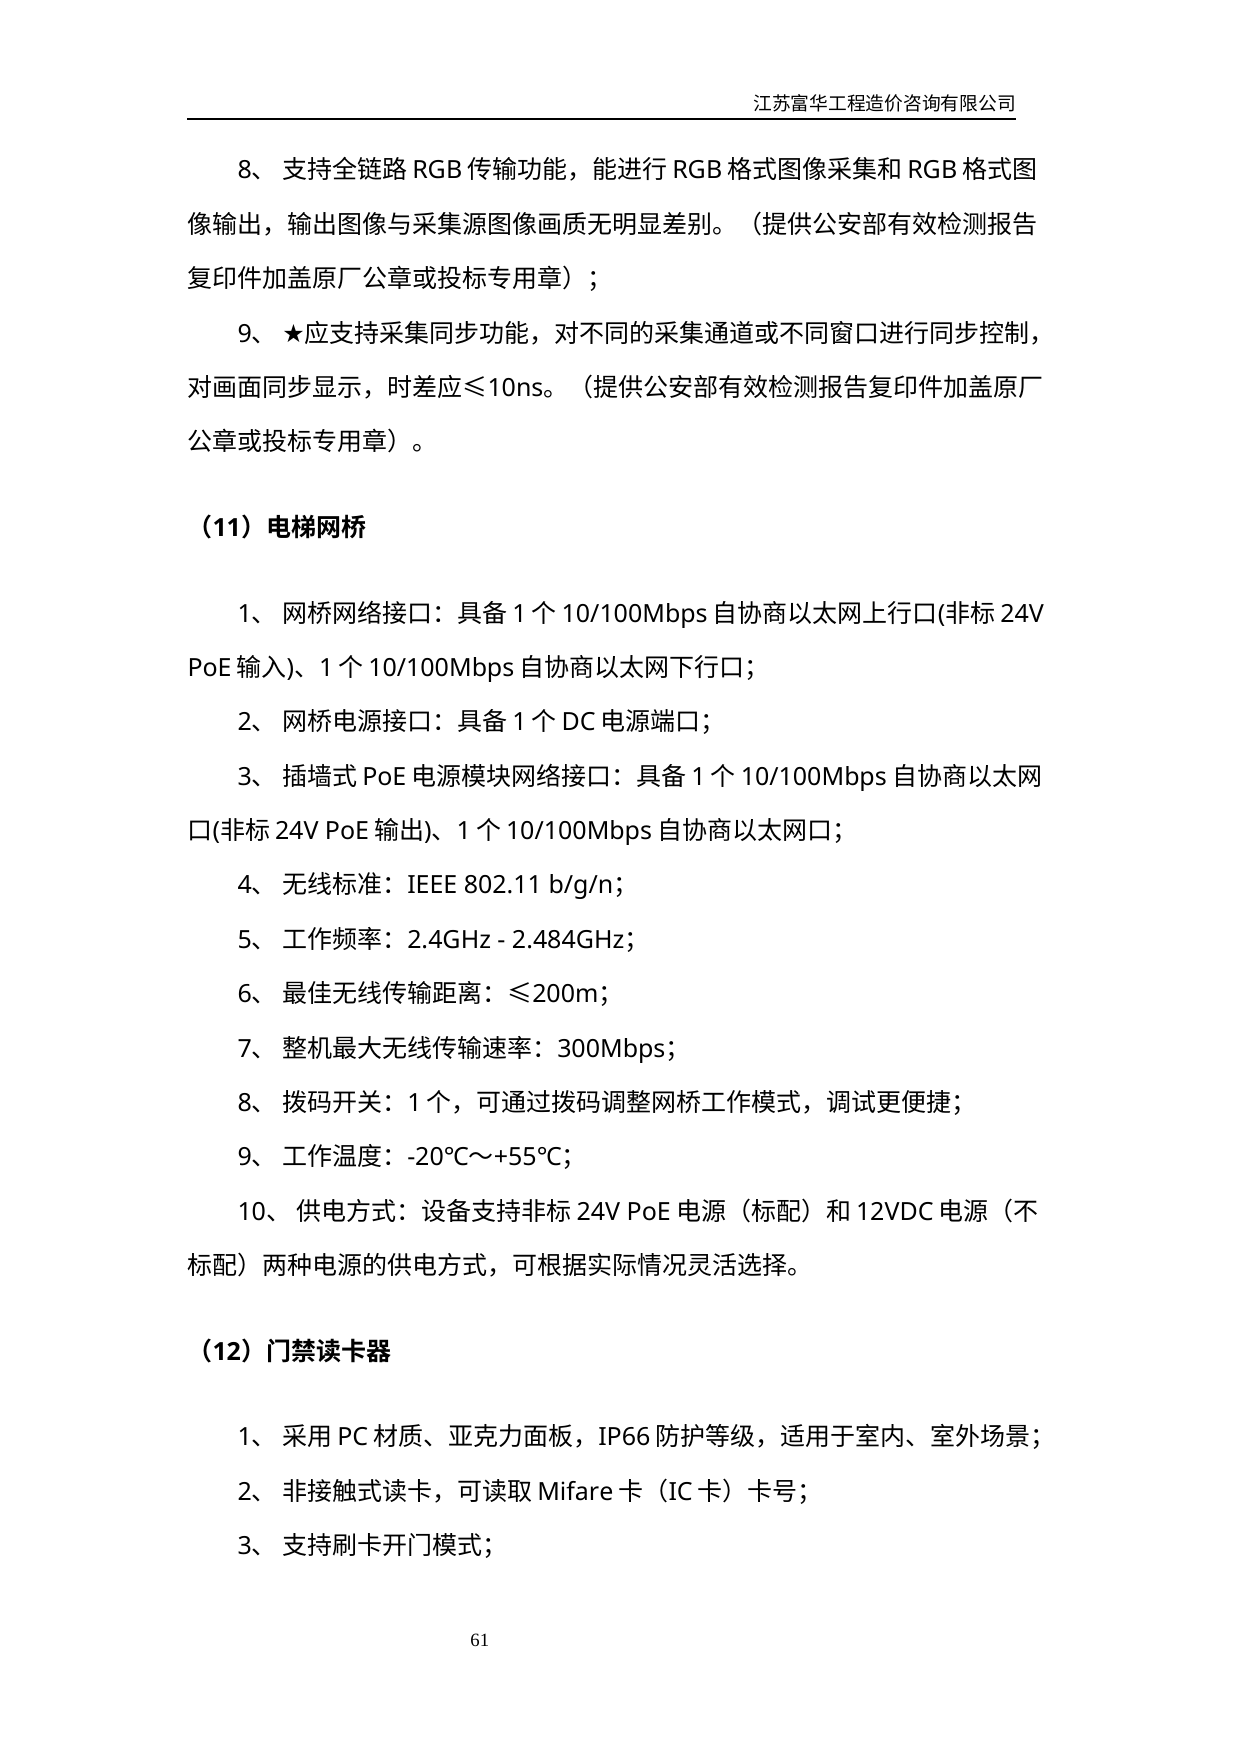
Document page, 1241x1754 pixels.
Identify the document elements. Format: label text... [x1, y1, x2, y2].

list 供电方式：设备支持非标24V PoE电源（标配）和12VDC电源（不标配）两种电源的供电方式，可根据实际情况灵活选择。 [187, 1191, 1053, 1282]
list 工作温度：-20℃～+55℃； [187, 1137, 1053, 1173]
list 采用PC材质、亚克力面板，IP66防护等级，适用于室内、室外场景； [237, 1417, 1053, 1453]
list 最佳无线传输距离：≤200m； [187, 974, 1053, 1010]
list 整机最大无线传输速率：300Mbps； [187, 1028, 1053, 1064]
list 网桥网络接口：具备1个10/100Mbps自协商以太网上行口(非标24V PoE输入)、1个10/100Mbps自协商以太网下行口； [187, 593, 1053, 684]
subtitle （12）门禁读卡器 [187, 1331, 1053, 1367]
list 拨码开关：1个，可通过拨码调整网桥工作模式，调试更便捷； [187, 1082, 1053, 1119]
list 网桥电源接口：具备1个DC电源端口； [187, 702, 1053, 738]
list 支持刷卡开门模式； [237, 1526, 1053, 1562]
list 支持全链路RGB传输功能，能进行RGB格式图像采集和RGB格式图像输出，输出图像与采集源图像画质无明显差别。（提供公安部有效检测报告复印件加盖原厂公章或投标专用章）； [187, 150, 1053, 295]
list 工作频率：2.4GHz - 2.484GHz； [187, 919, 1053, 956]
list 无线标准：IEEE 802.11 b/g/n； [187, 865, 1053, 901]
list ★应支持采集同步功能，对不同的采集通道或不同窗口进行同步控制，对画面同步显示，时差应≤10ns。（提供公安部有效检测报告复印件加盖原厂公章或投标专用章）。 [187, 313, 1053, 458]
subtitle （11）电梯网桥 [187, 507, 1053, 544]
list 非接触式读卡，可读取Mifare卡（IC卡）卡号； [237, 1471, 1053, 1507]
list 插墙式PoE电源模块网络接口：具备1个10/100Mbps自协商以太网口(非标24V PoE输出)、1个10/100Mbps自协商以太网口； [187, 756, 1053, 847]
